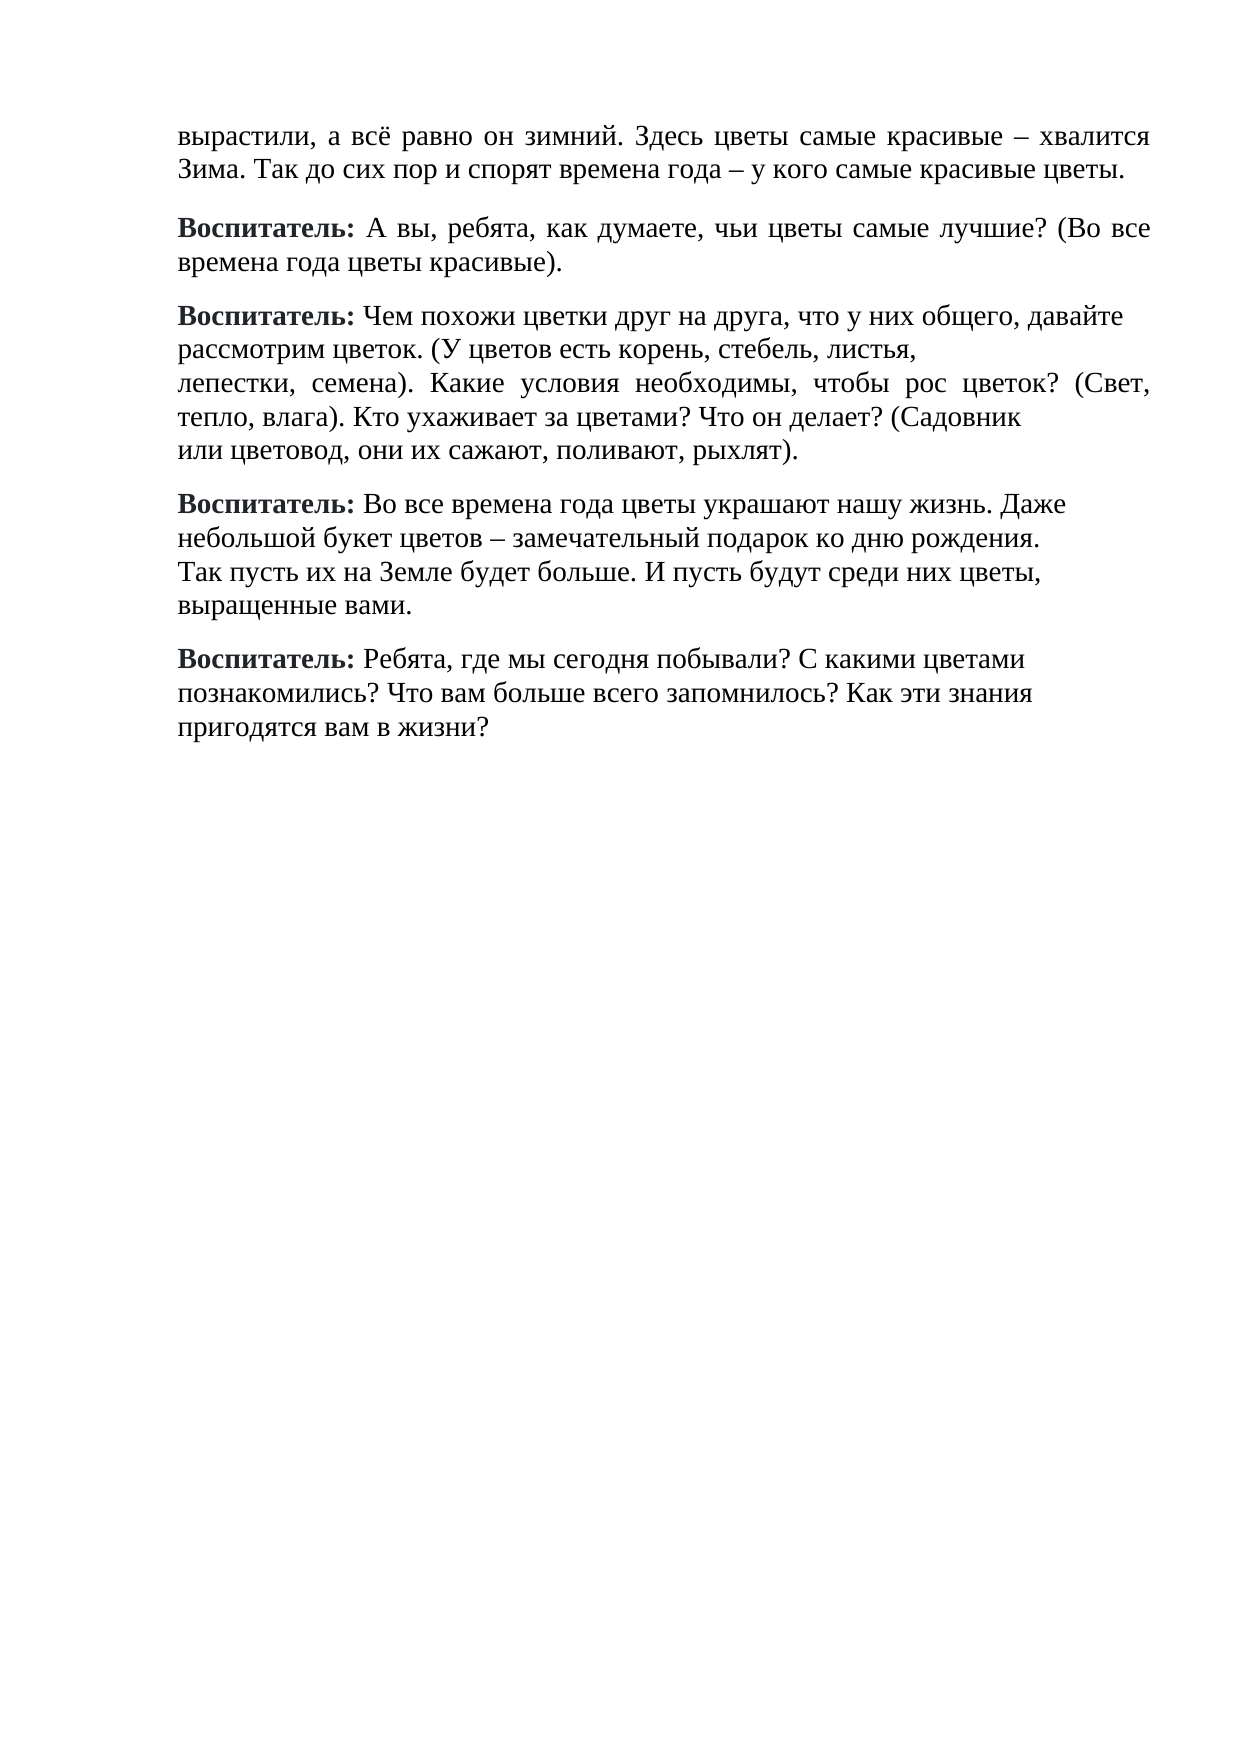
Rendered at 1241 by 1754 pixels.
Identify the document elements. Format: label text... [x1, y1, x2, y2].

text лепестки, семена). Какие условия необходимы, чтобы рос цветок? (Свет, тепло, влага). Кто ухаживает за цветами? Что он делает? (Садовник [177, 365, 1152, 432]
text или цветовод, они их сажают, поливают, рыхлят). [177, 432, 1152, 466]
text Так пусть их на Земле будет больше. И пусть будут среди них цветы, [177, 554, 1152, 587]
text Воспитатель: Ребята, где мы сегодня побывали? С какими цветами [177, 642, 1152, 675]
text выращенные вами. [177, 587, 1152, 621]
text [177, 118, 1152, 185]
text Воспитатель: Чем похожи цветки друг на друга, что у них общего, давайте [177, 298, 1152, 332]
text пригодятся вам в жизни? [177, 709, 1152, 742]
text познакомились? Что вам больше всего запомнилось? Как эти знания [177, 675, 1152, 709]
text рассмотрим цветок. (У цветов есть корень, стебель, листья, [177, 332, 1152, 365]
text небольшой букет цветов – замечательный подарок ко дню рождения. [177, 520, 1152, 554]
text Воспитатель: Во все времена года цветы украшают нашу жизнь. Даже [177, 487, 1152, 520]
text Воспитатель: А вы, ребята, как думаете, чьи цветы самые лучшие? (Во все времена года цветы красивые). [177, 210, 1152, 277]
